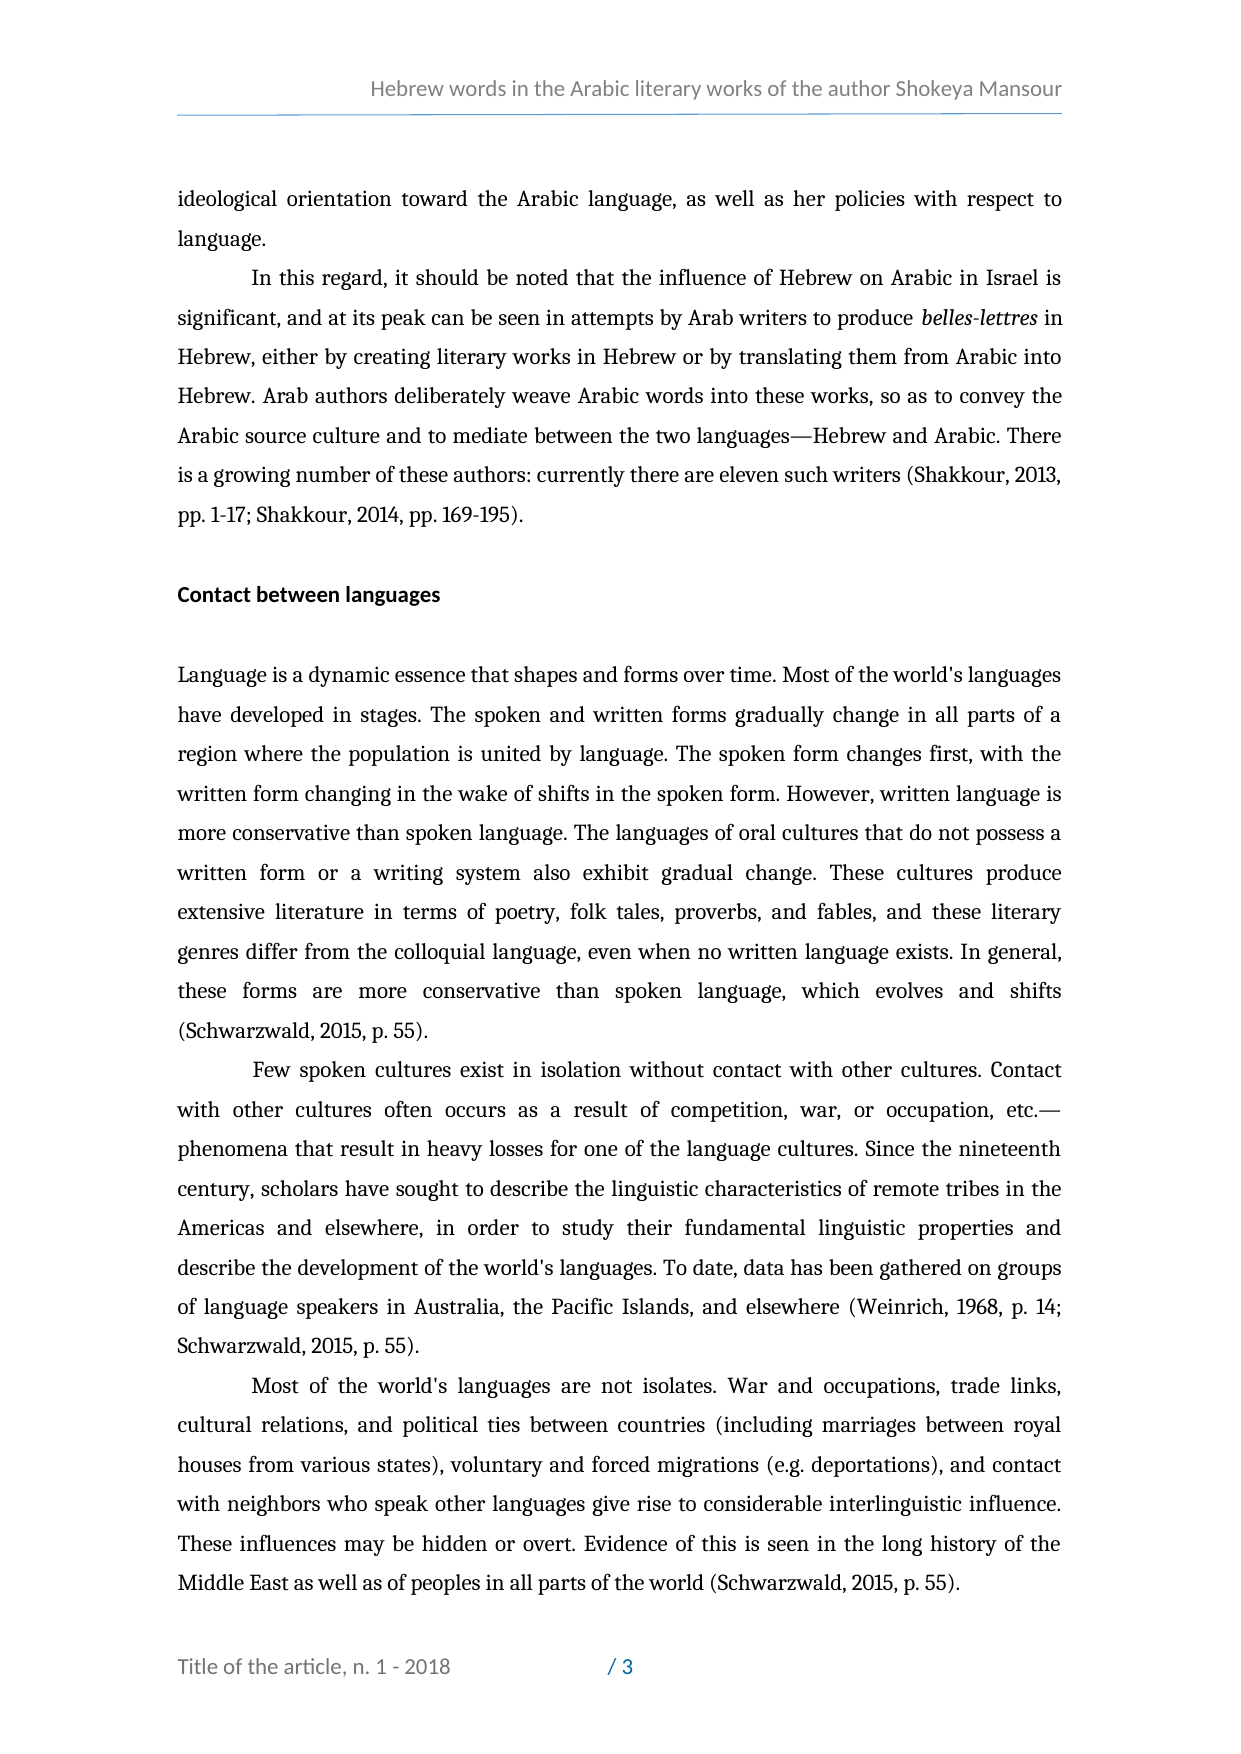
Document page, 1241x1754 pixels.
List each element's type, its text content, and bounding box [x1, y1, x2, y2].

text In this regard, it should be noted that the influence of Hebrew on Arabic in Israel is significant, and at its peak can be seen in attempts by Arab writers to produce belles-lettres in Hebrew, either by creating literary works in Hebrew or by translating them from Arabic into Hebrew. Arab authors deliberately weave Arabic words into these works, so as to convey the Arabic source culture and to mediate between the two languages—Hebrew and Arabic. There is a growing number of these authors: currently there are eleven such writers (Shakkour, 2013, pp. 1-17; Shakkour, 2014, pp. 169-195). [177, 265, 1063, 528]
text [177, 186, 1063, 252]
text Contact between languages [177, 581, 1063, 609]
text Language is a dynamic essence that shapes and forms over time. Most of the world's languages have developed in stages. The spoken and written forms gradually change in all parts of a region where the population is united by language. The spoken form changes first, with the written form changing in the wake of shifts in the spoken form. However, written language is more conservative than spoken language. The languages of oral cultures that do not possess a written form or a writing system also exhibit gradual change. These cultures produce extensive literature in terms of poetry, folk tales, proverbs, and fables, and these literary genres differ from the colloquial language, even when no written language exists. In general, these forms are more conservative than spoken language, which evolves and shifts (Schwarzwald, 2015, p. 55). [177, 662, 1063, 1044]
text Few spoken cultures exist in isolation without contact with other cultures. Contact with other cultures often occurs as a result of competition, war, or occupation, etc.—phenomena that result in heavy losses for one of the language cultures. Since the nineteenth century, scholars have sought to describe the linguistic characteristics of remote tribes in the Americas and elsewhere, in order to study their fundamental linguistic properties and describe the development of the world's languages. To date, data has been gathered on groups of language speakers in Australia, the Pacific Islands, and elsewhere (Weinrich, 1968, p. 14; Schwarzwald, 2015, p. 55). [177, 1057, 1063, 1359]
text Most of the world's languages are not isolates. War and occupations, trade links, cultural relations, and political ties between countries (including marriages between royal houses from various states), voluntary and forced migrations (e.g. deportations), and contact with neighbors who speak other languages give rise to considerable interlinguistic influence. These influences may be hidden or overt. Evidence of this is seen in the long history of the Middle East as well as of peoples in all parts of the world (Schwarzwald, 2015, p. 55). [177, 1373, 1063, 1596]
